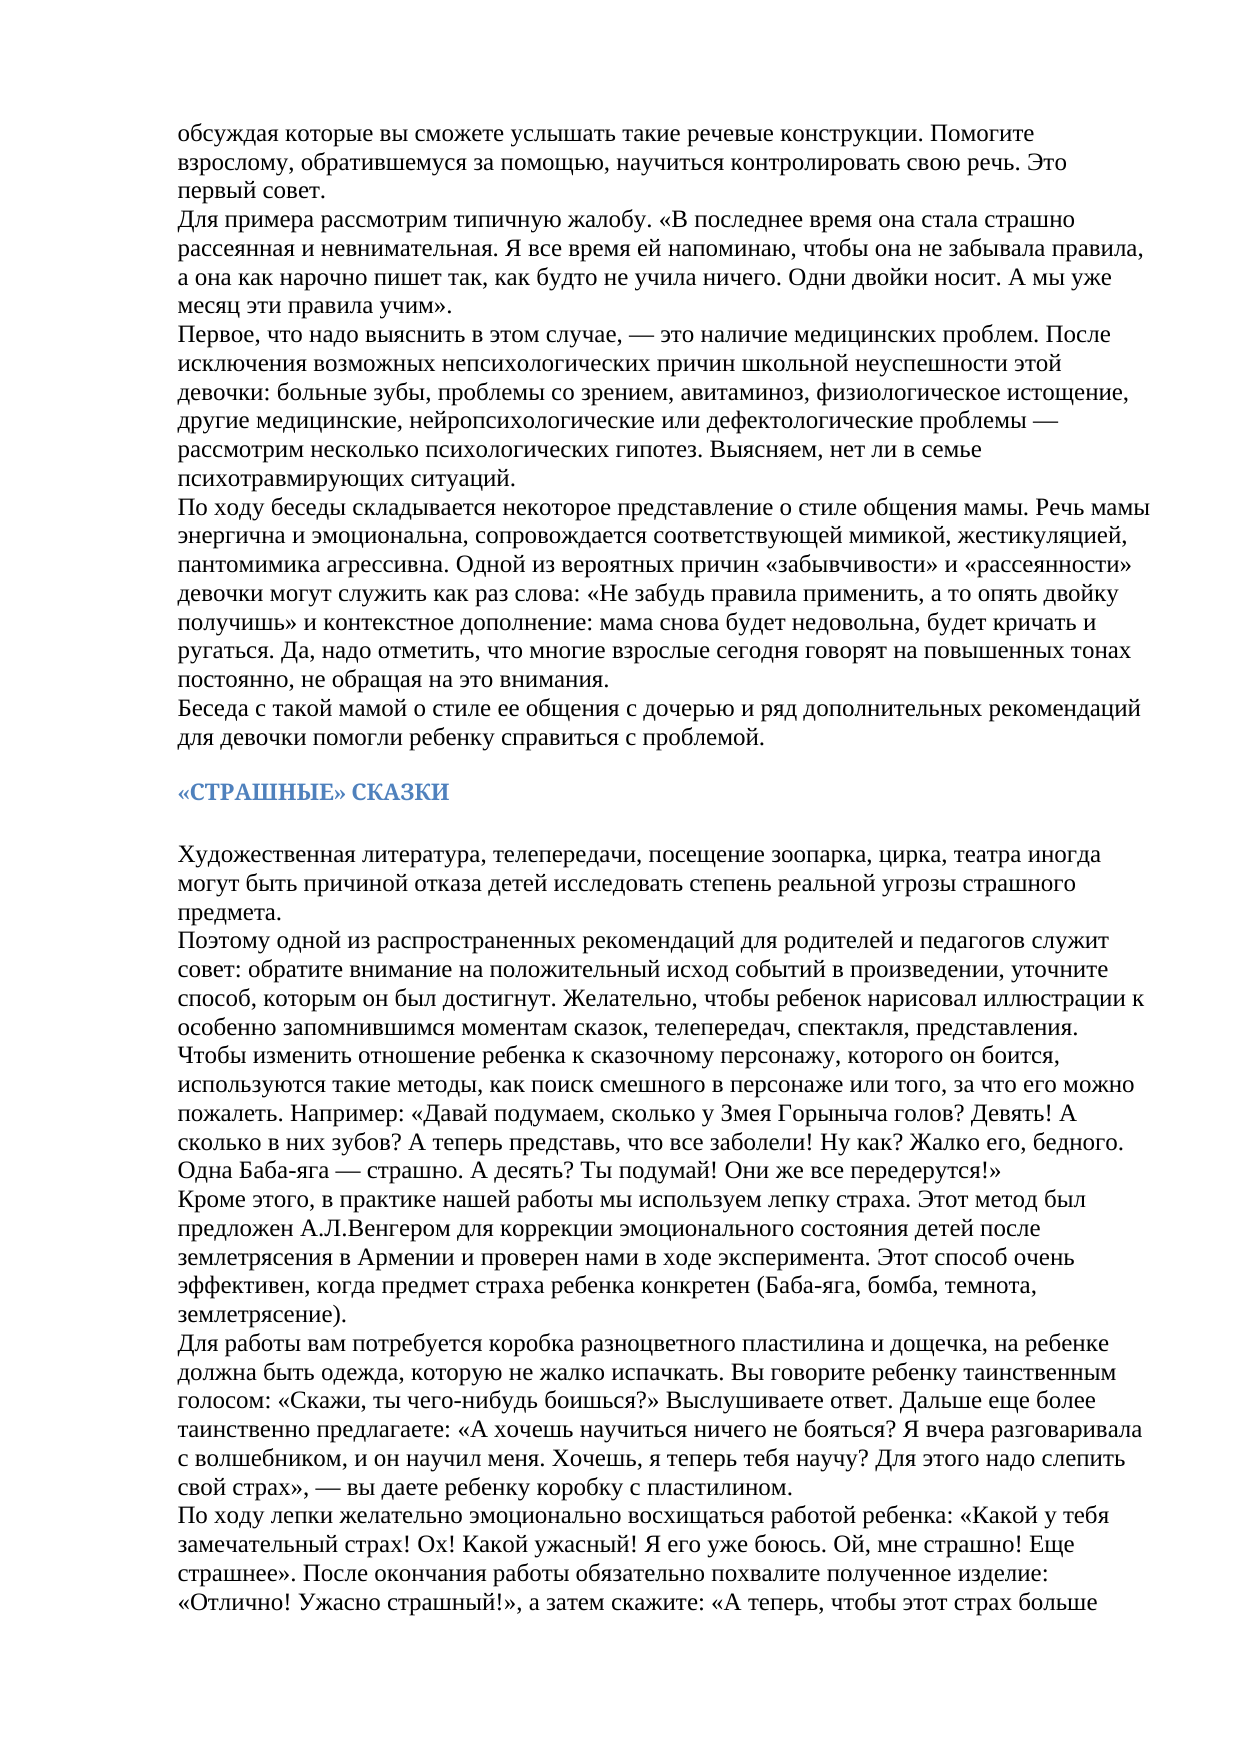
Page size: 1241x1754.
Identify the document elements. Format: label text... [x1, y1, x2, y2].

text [177, 118, 1152, 751]
subtitle «СТРАШНЫЕ» СКАЗКИ [177, 780, 1152, 806]
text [177, 839, 1152, 1615]
